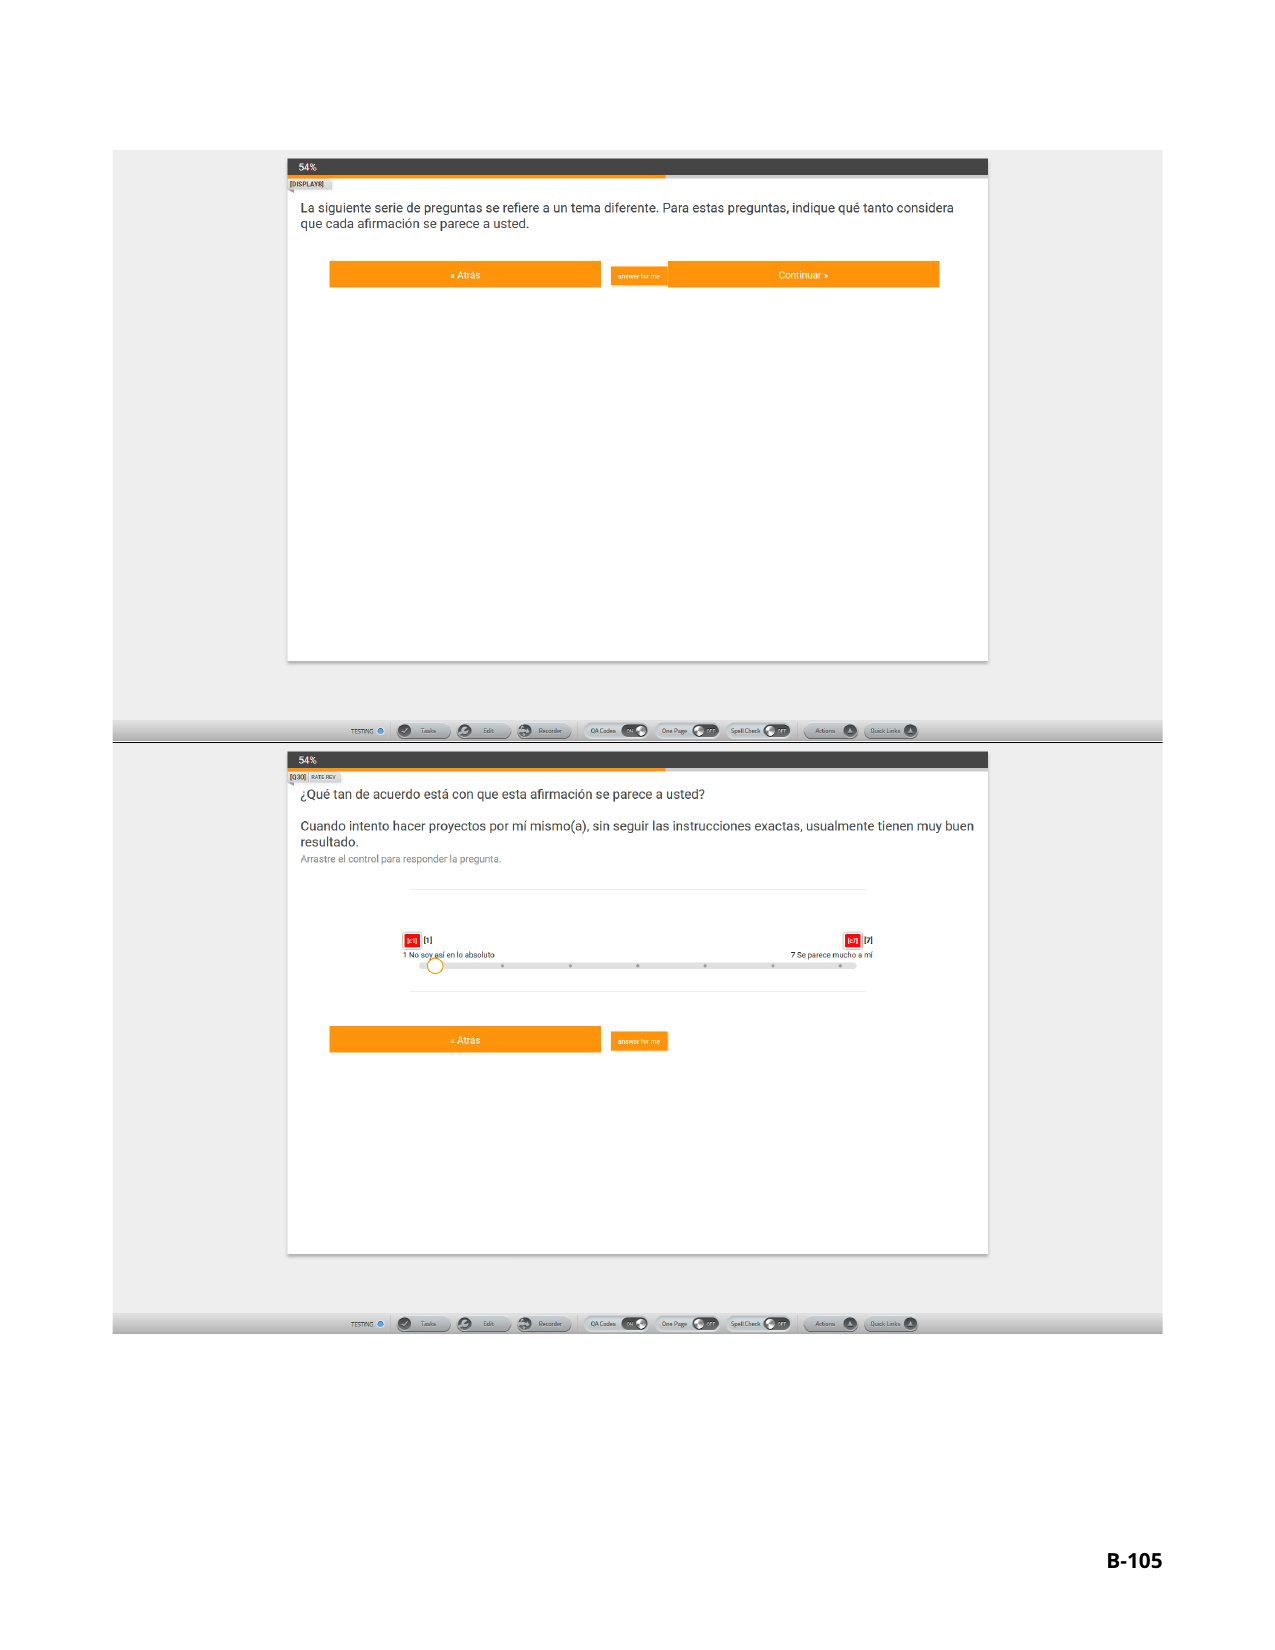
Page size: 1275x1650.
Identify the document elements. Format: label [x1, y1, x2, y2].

picture [112, 150, 1163, 741]
picture [112, 742, 1163, 1334]
